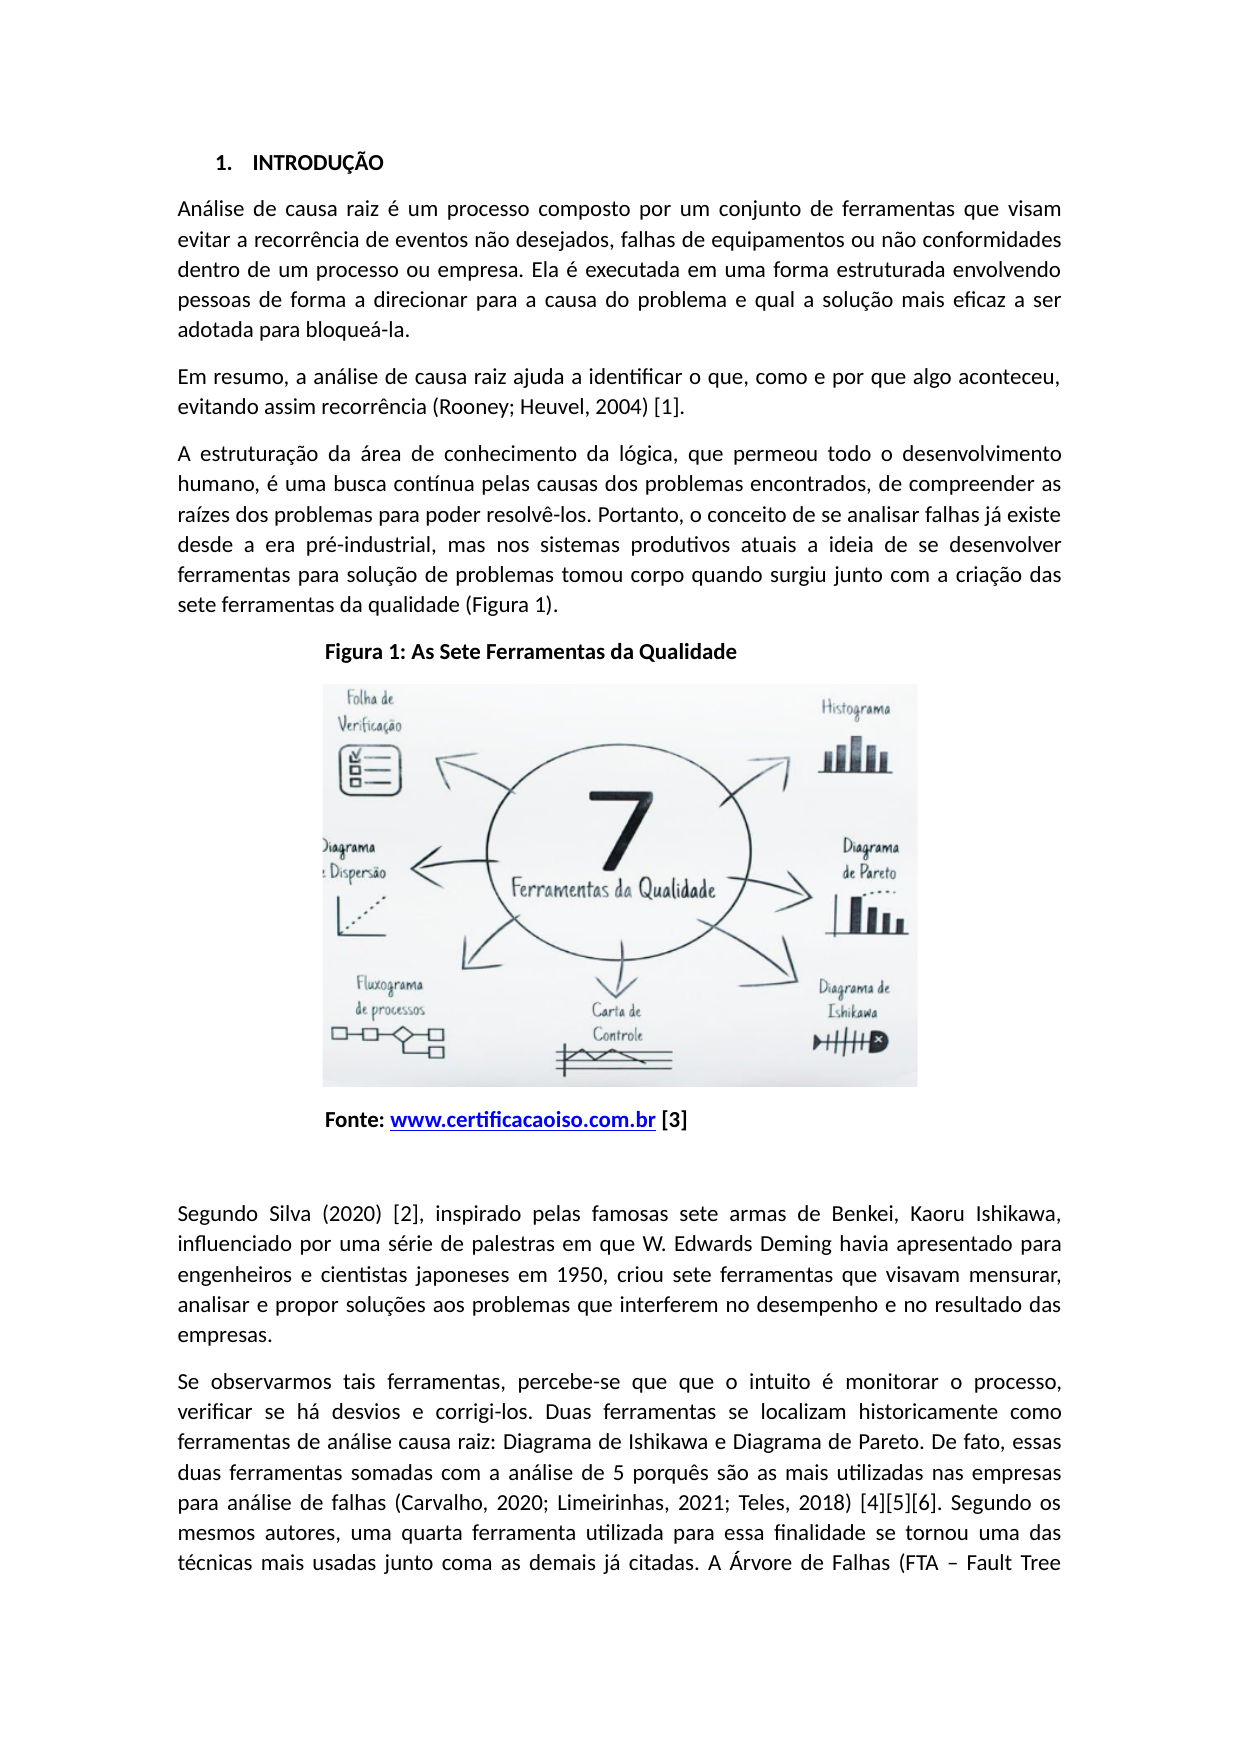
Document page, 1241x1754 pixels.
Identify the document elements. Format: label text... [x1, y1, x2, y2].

text A estruturação da área de conhecimento da lógica, que permeou todo o desenvolvimento humano, é uma busca contínua pelas causas dos problemas encontrados, de compreender as raízes dos problemas para poder resolvê-los. Portanto, o conceito de se analisar falhas já existe desde a era pré-industrial, mas nos sistemas produtivos atuais a ideia de se desenvolver ferramentas para solução de problemas tomou corpo quando surgiu junto com a criação das sete ferramentas da qualidade (Figura 1). [177, 439, 1063, 618]
text Fonte: www.certificacaoiso.com.br [3] [325, 1106, 1063, 1133]
text Em resumo, a análise de causa raiz ajuda a identificar o que, como e por que algo aconteceu, evitando assim recorrência (Rooney; Heuvel, 2004) [1]. [177, 362, 1063, 420]
list INTRODUÇÃO [215, 148, 1063, 176]
text Análise de causa raiz é um processo composto por um conjunto de ferramentas que visam evitar a recorrência de eventos não desejados, falhas de equipamentos ou não conformidades dentro de um processo ou empresa. Ela é executada em uma forma estruturada envolvendo pessoas de forma a direcionar para a causa do problema e qual a solução mais eficaz a ser adotada para bloqueá-la. [177, 194, 1063, 343]
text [177, 1367, 1063, 1576]
text Segundo Silva (2020) [2], inspirado pelas famosas sete armas de Benkei, Kaoru Ishikawa, influenciado por uma série de palestras em que W. Edwards Deming havia apresentado para engenheiros e cientistas japoneses em 1950, criou sete ferramentas que visavam mensurar, analisar e propor soluções aos problemas que interferem no desempenho e no resultado das empresas. [177, 1199, 1063, 1348]
text Figura 1: As Sete Ferramentas da Qualidade [325, 637, 1063, 665]
picture [322, 684, 918, 1087]
